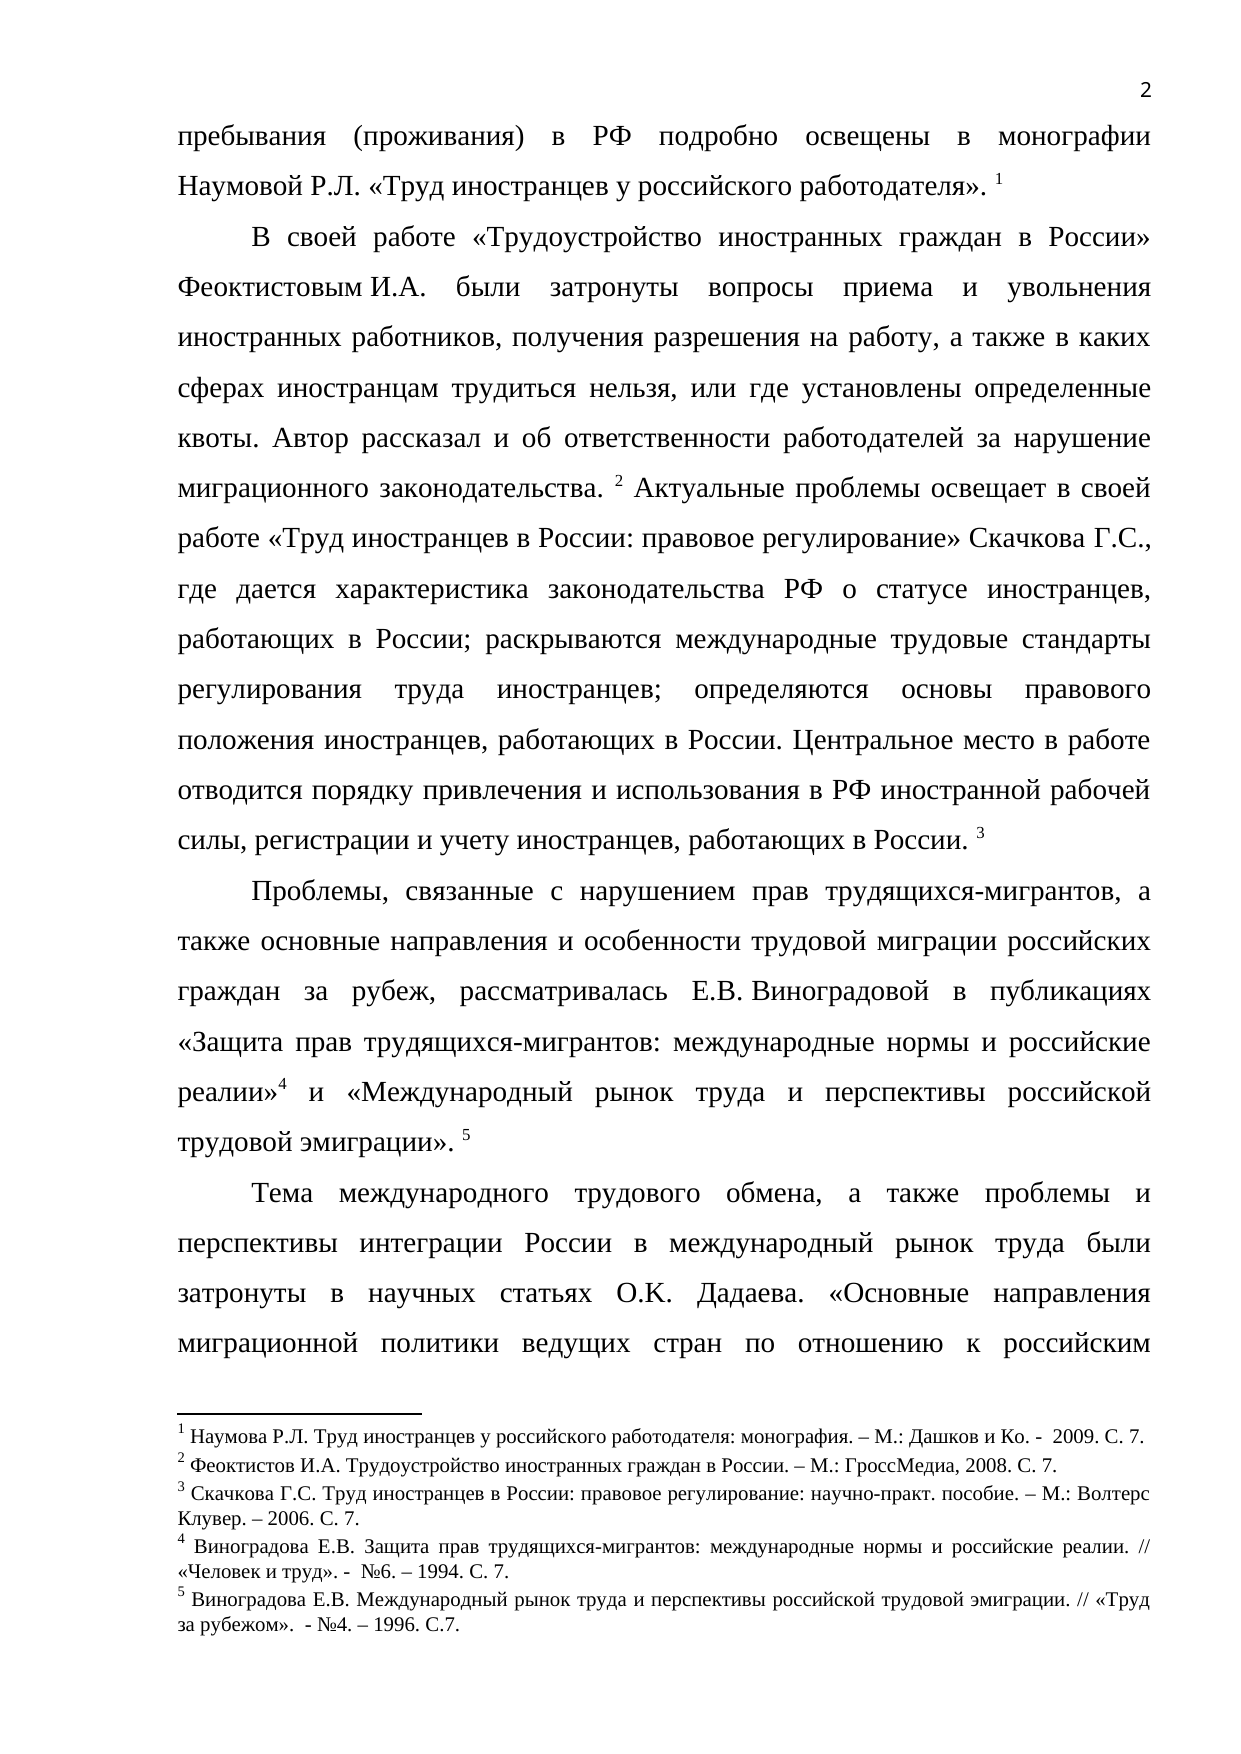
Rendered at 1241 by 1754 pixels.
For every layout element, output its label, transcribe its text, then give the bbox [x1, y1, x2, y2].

text В своей работе «Трудоустройство иностранных граждан в России» Феоктистовым И.А. были затронуты вопросы приема и увольнения иностранных работников, получения разрешения на работу, а также в каких сферах иностранцам трудиться нельзя, или где установлены определенные квоты. Автор рассказал и об ответственности работодателей за нарушение миграционного законодательства. Актуальные проблемы освещает в своей работе «Труд иностранцев в России: правовое регулирование» Скачкова Г.С., где дается характеристика законодательства РФ о статусе иностранцев, работающих в России; раскрываются международные трудовые стандарты регулирования труда иностранцев; определяются основы правового положения иностранцев, работающих в России. Центральное место в работе отводится порядку привлечения и использования в РФ иностранной рабочей силы, регистрации и учету иностранцев, работающих в России. [177, 219, 1152, 856]
text Проблемы, связанные с нарушением прав трудящихся-мигрантов, а также основные направления и особенности трудовой миграции российских граждан за рубеж, рассматривалась Е.В. Виноградовой в публикациях «Защита прав трудящихся-мигрантов: международные нормы и российские реалии» и «Международный рынок труда и перспективы российской трудовой эмиграции». [177, 873, 1152, 1158]
text Кроме того, следует отметить работу Метелева С.Е. «Международная трудовая миграция и развитие российской экономики», где подробно освещены вопросы международной трудовой миграции; раскрыта роль России в мировом рынке труда, рассмотрены направления повышения эффективности политики противодействия нелегальной миграции и регулирования международной трудовой миграции. Правила и порядок привлечения к трудовой деятельности в РФ иностранных граждан и лиц без гражданства, изменения законодательства в данной области, а также правила пребывания (проживания) в РФ подробно освещены в монографии Наумовой Р.Л. «Труд иностранцев у российского работодателя». [177, 118, 1152, 202]
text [177, 1175, 1152, 1359]
